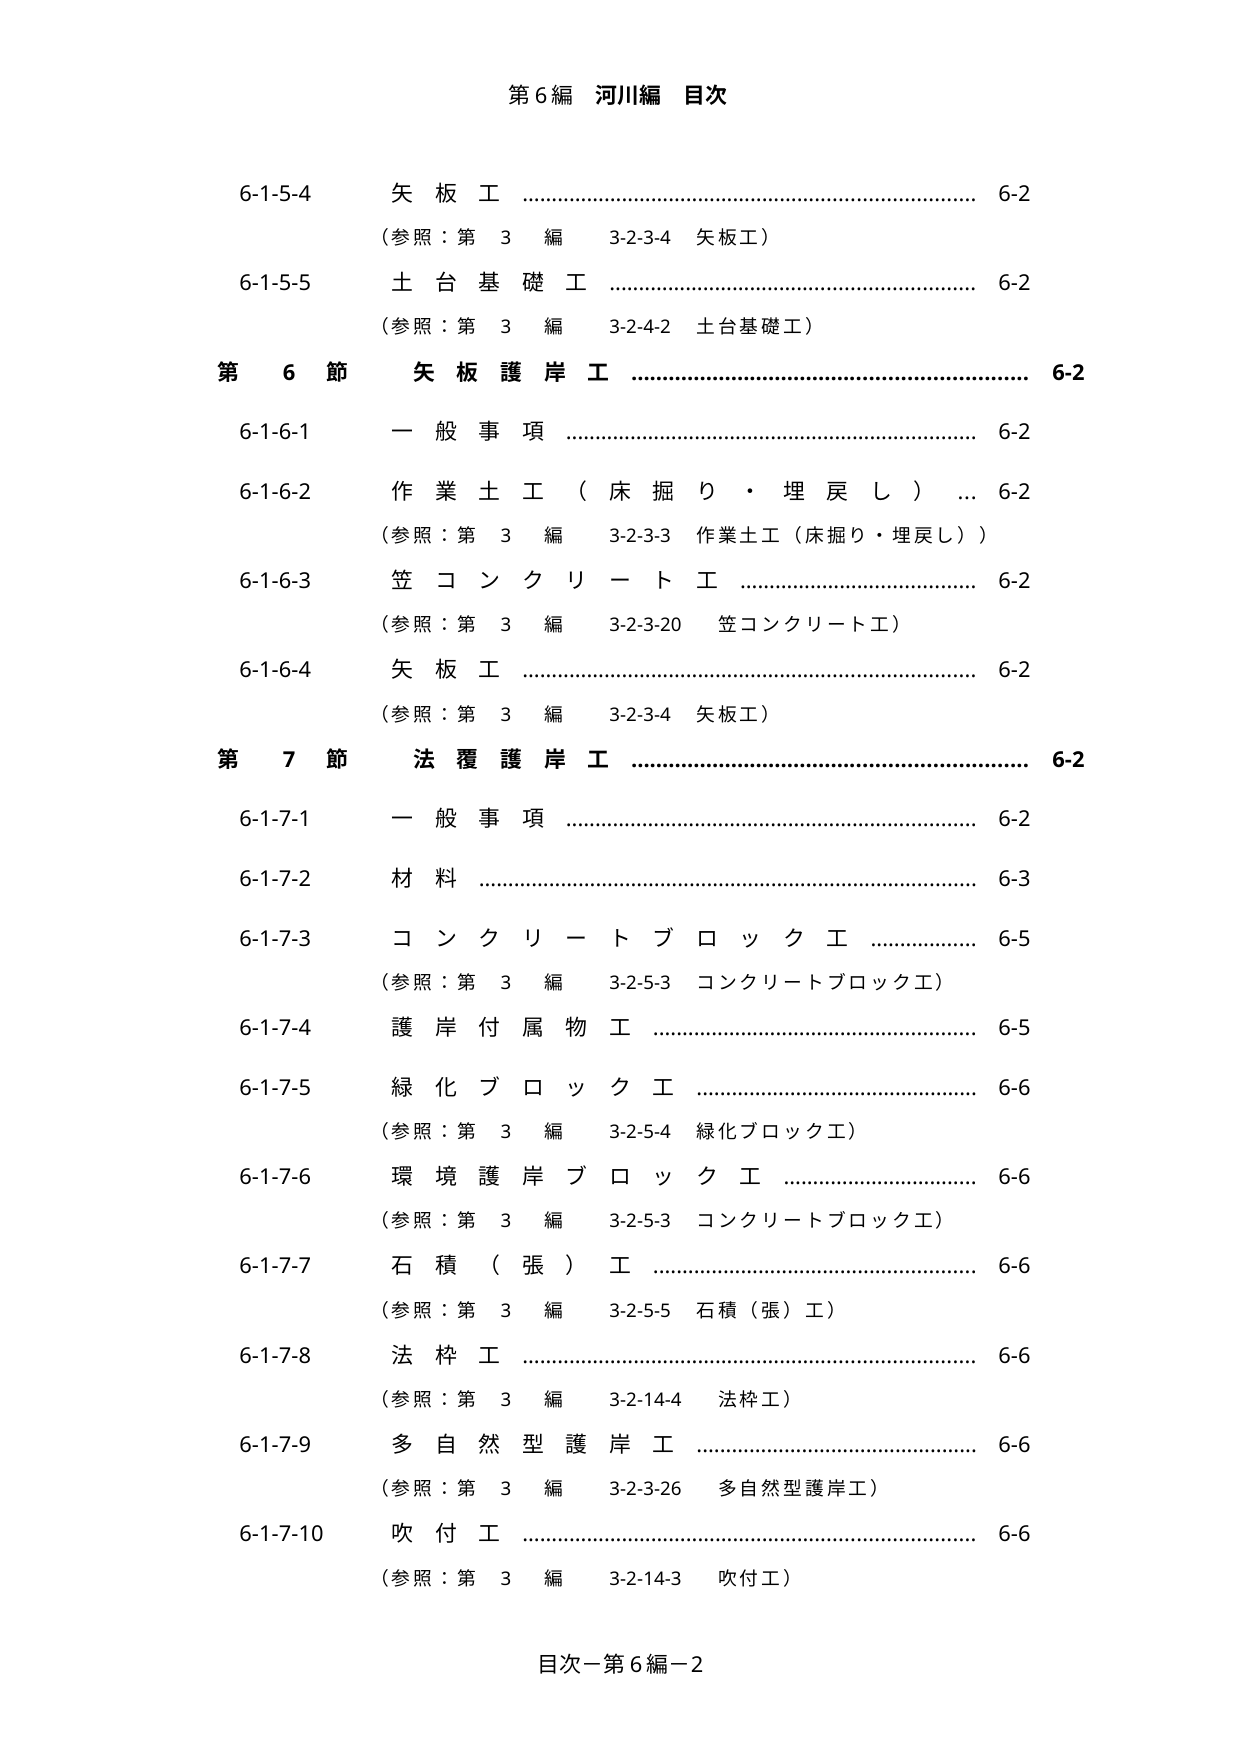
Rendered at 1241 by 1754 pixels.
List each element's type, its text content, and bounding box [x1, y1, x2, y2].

text 6-1-5-4 矢板工 6-2 [218, 162, 1088, 222]
text 6-1-7-4 護岸付属物工 6-5 [218, 996, 1088, 1056]
text 6-1-7-6 環境護岸ブロック工 6-6 [218, 1145, 1088, 1205]
text （参照：第3編 3-2-5-5石積（張）工） [348, 1294, 1088, 1324]
text （参照：第3編 3-2-4-2土台基礎工） [348, 311, 1088, 341]
text 6-1-5-5 土台基礎工 6-2 [218, 251, 1088, 311]
text （参照：第3編 3-2-5-4緑化ブロック工） [348, 1115, 1088, 1145]
text 6-1-6-4 矢板工 6-2 [218, 639, 1088, 698]
text 6-1-7-3 コンクリートブロック工 6-5 [218, 907, 1088, 966]
text （参照：第3編 3-2-3-3作業土工（床掘り・埋戻し）） [348, 519, 1088, 549]
text 6-1-7-10 吹付工 6-6 [218, 1503, 1088, 1562]
text （参照：第3編 3-2-3-26多自然型護岸工） [348, 1473, 1088, 1503]
text 6-1-7-1 一般事項 6-2 [218, 788, 1088, 847]
text 6-1-7-5 緑化ブロック工 6-6 [218, 1056, 1088, 1115]
text 6-1-6-3 笠コンクリート工 6-2 [218, 549, 1088, 609]
text （参照：第3編 3-2-3-4矢板工） [348, 698, 1088, 728]
text （参照：第3編 3-2-5-3コンクリートブロック工） [348, 1205, 1088, 1234]
text 6-1-6-2 作業土工（床掘り・埋戻し） 6-2 [218, 460, 1088, 519]
text （参照：第3編 3-2-3-4矢板工） [348, 222, 1088, 251]
text 6-1-7-9 多自然型護岸工 6-6 [218, 1413, 1088, 1473]
text （参照：第3編 3-2-5-3コンクリートブロック工） [348, 966, 1088, 996]
text 6-1-7-7 石積（張）工 6-6 [218, 1234, 1088, 1294]
text 第7節 法覆護岸工 6-2 [196, 728, 1088, 788]
text （参照：第3編 3-2-14-3吹付工） [348, 1562, 1088, 1592]
text （参照：第3編 3-2-3-20 笠コンクリート工） [348, 609, 1088, 639]
text （参照：第3編 3-2-14-4法枠工） [348, 1383, 1088, 1413]
text 第6節 矢板護岸工 6-2 [196, 341, 1088, 400]
text 6-1-7-8 法枠工 6-6 [218, 1324, 1088, 1383]
text 6-1-7-2 材料 6-3 [218, 847, 1088, 907]
text 6-1-6-1 一般事項 6-2 [218, 400, 1088, 460]
